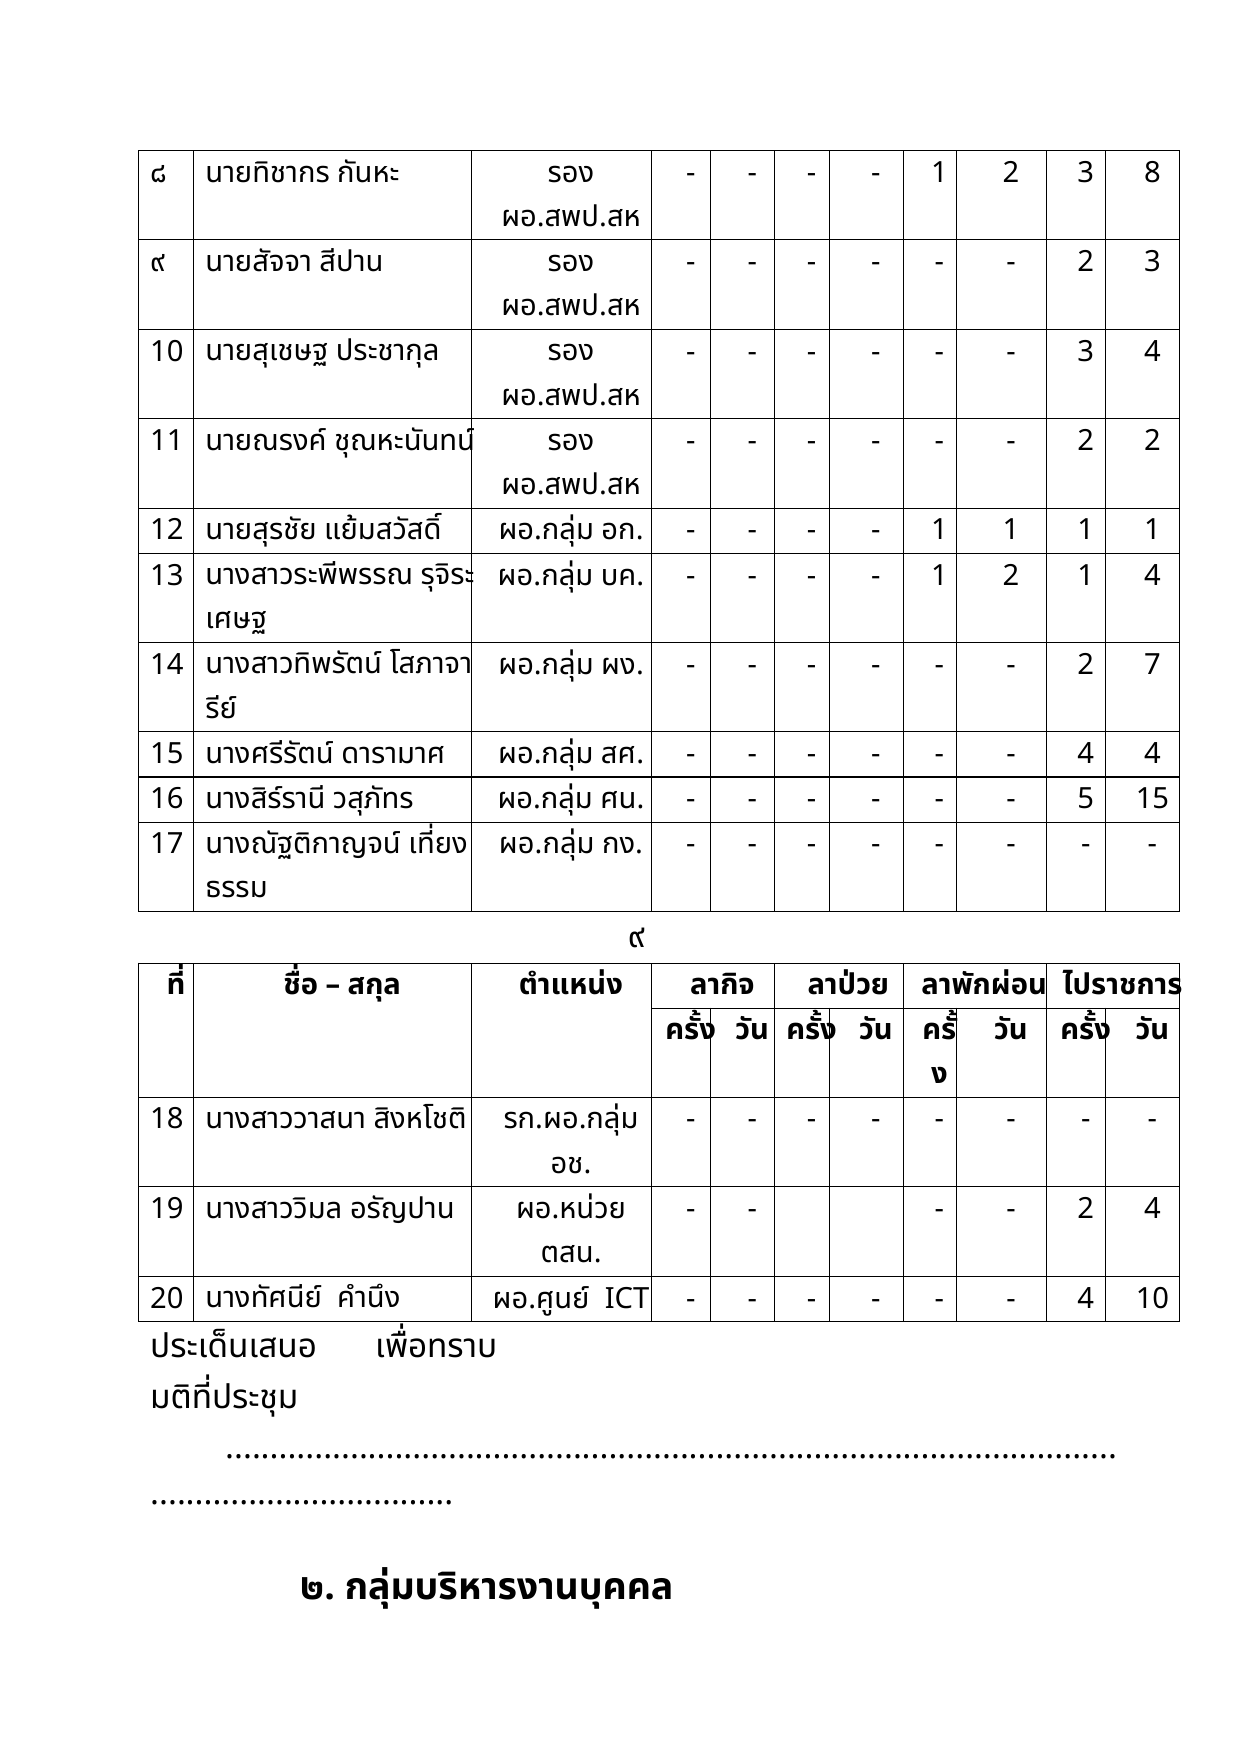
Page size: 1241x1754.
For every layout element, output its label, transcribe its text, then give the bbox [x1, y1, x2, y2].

table_cell - [652, 240, 710, 329]
table_cell - [830, 778, 903, 822]
table_cell - [904, 643, 956, 731]
table_cell - [711, 330, 774, 418]
table_cell - [957, 778, 1046, 822]
table_cell 3 [1047, 151, 1105, 239]
table_cell ๙ [139, 240, 193, 329]
table_cell - [711, 823, 774, 911]
table_cell 7 [1106, 643, 1179, 731]
table_cell - [775, 554, 829, 642]
table_cell นางสาวระพีพรรณ รุจิระเศษฐ [194, 554, 471, 642]
table_cell 20 [139, 1277, 193, 1321]
table_cell - [775, 1277, 829, 1321]
table_cell - [830, 732, 903, 776]
table_cell - [904, 419, 956, 507]
table_cell นายสุรชัย แย้มสวัสดิ์ [194, 509, 471, 553]
table_cell นางสาววิมล อรัญปาน [194, 1187, 471, 1276]
table_cell ผอ.กลุ่ม บค. [472, 554, 651, 642]
table_cell - [711, 419, 774, 507]
table_cell 19 [139, 1187, 193, 1276]
table_cell 15 [139, 732, 193, 776]
table_cell 1 [904, 509, 956, 553]
table_cell - [711, 643, 774, 731]
table_cell - [1047, 823, 1105, 911]
table_cell นายทิชากร กันหะ [194, 151, 471, 239]
table_cell 8 [1106, 151, 1179, 239]
table_cell 2 [957, 554, 1046, 642]
table_cell นางทัศนีย์ คำนึง [194, 1277, 471, 1321]
table_cell - [775, 240, 829, 329]
table_cell รอง ผอ.สพป.สห [472, 240, 651, 329]
table_cell นางสิร์รานี วสุภัทร [194, 778, 471, 822]
table_cell - [652, 643, 710, 731]
table_cell - [711, 778, 774, 822]
table_cell - [775, 509, 829, 553]
table_cell - [652, 1187, 710, 1276]
table_cell 2 [1106, 419, 1179, 507]
table_cell - [775, 732, 829, 776]
table_cell - [830, 151, 903, 239]
table_cell - [711, 1277, 774, 1321]
table_cell วัน [830, 1009, 903, 1097]
table_cell - [904, 1098, 956, 1186]
table_cell - [904, 778, 956, 822]
table_cell - [652, 509, 710, 553]
table_cell 10 [139, 330, 193, 418]
text ๒. กลุ่มบริหารงานบุคคล [150, 1559, 1122, 1616]
table_cell 1 [1047, 554, 1105, 642]
table_cell - [957, 823, 1046, 911]
table_cell - [711, 509, 774, 553]
table_cell - [1106, 1098, 1179, 1186]
table_cell - [652, 823, 710, 911]
table_cell 2 [1047, 643, 1105, 731]
table_cell - [1047, 1098, 1105, 1186]
table_cell [775, 1187, 829, 1276]
table_cell นางสาววาสนา สิงหโชติ [194, 1098, 471, 1186]
table_header ไปราชการ [1047, 964, 1179, 1007]
table_cell นางศรีรัตน์ ดารามาศ [194, 732, 471, 776]
table_cell - [957, 240, 1046, 329]
table_cell - [652, 732, 710, 776]
table_cell - [775, 643, 829, 731]
table_header ลาพักผ่อน [904, 964, 1046, 1007]
table_cell - [830, 240, 903, 329]
table_cell นางณัฐติกาญจน์ เที่ยงธรรม [194, 823, 471, 911]
table_cell นางสาวทิพรัตน์ โสภาจารีย์ [194, 643, 471, 731]
table_cell - [711, 151, 774, 239]
table_cell 1 [904, 151, 956, 239]
table_cell 4 [1106, 554, 1179, 642]
table_cell รอง ผอ.สพป.สห [472, 330, 651, 418]
table_cell - [904, 240, 956, 329]
table_cell ผอ.กลุ่ม อก. [472, 509, 651, 553]
table_cell - [904, 1187, 956, 1276]
table_cell วัน [1106, 1009, 1179, 1097]
table_cell 5 [1047, 778, 1105, 822]
table_cell 4 [1106, 732, 1179, 776]
table_cell - [652, 554, 710, 642]
table_cell - [652, 151, 710, 239]
text ๙ [150, 912, 1122, 962]
table_cell - [904, 1277, 956, 1321]
table_cell นายสัจจา สีปาน [194, 240, 471, 329]
table_cell - [957, 1277, 1046, 1321]
table_cell - [957, 1098, 1046, 1186]
table_cell - [1106, 823, 1179, 911]
table_cell 2 [1047, 419, 1105, 507]
table_cell 12 [139, 509, 193, 553]
table_header ลาป่วย [775, 964, 903, 1007]
table_cell - [775, 1098, 829, 1186]
text ประเด็นเสนอ เพื่อทราบ [150, 1322, 1122, 1373]
table_header ลากิจ [652, 964, 774, 1007]
table_cell 4 [1106, 330, 1179, 418]
table_cell 3 [1106, 240, 1179, 329]
table_cell - [957, 732, 1046, 776]
table_cell - [957, 419, 1046, 507]
table_cell - [830, 330, 903, 418]
table_cell - [711, 554, 774, 642]
table_cell 16 [139, 778, 193, 822]
table_cell รก.ผอ.กลุ่ม อช. [472, 1098, 651, 1186]
table_cell ผอ.กลุ่ม กง. [472, 823, 651, 911]
table_cell 3 [1047, 330, 1105, 418]
table_cell 17 [139, 823, 193, 911]
table_cell - [711, 1098, 774, 1186]
table_cell - [652, 778, 710, 822]
table_cell - [957, 643, 1046, 731]
table_cell - [904, 732, 956, 776]
table_cell - [957, 330, 1046, 418]
table_cell - [957, 1187, 1046, 1276]
table_cell - [904, 823, 956, 911]
table_cell ผอ.กลุ่ม ผง. [472, 643, 651, 731]
table_cell - [652, 1277, 710, 1321]
table_cell - [775, 778, 829, 822]
table_cell - [830, 554, 903, 642]
table_cell - [775, 151, 829, 239]
table_cell [830, 1187, 903, 1276]
table_cell - [830, 1277, 903, 1321]
table_cell - [652, 1098, 710, 1186]
table_cell 13 [139, 554, 193, 642]
table_cell รอง ผอ.สพป.สห [472, 151, 651, 239]
table_cell 15 [1106, 778, 1179, 822]
table_cell นายสุเชษฐ ประชากุล [194, 330, 471, 418]
table_cell - [652, 330, 710, 418]
table_cell วัน [711, 1009, 774, 1097]
table_cell 4 [1106, 1187, 1179, 1276]
table_cell 1 [957, 509, 1046, 553]
table_header ตำแหน่ง [472, 964, 651, 1097]
table_cell รอง ผอ.สพป.สห [472, 419, 651, 507]
table_cell - [830, 1098, 903, 1186]
table_cell - [830, 419, 903, 507]
table_cell วัน [957, 1009, 1046, 1097]
table_cell - [711, 1187, 774, 1276]
table_header ชื่อ – สกุล [194, 964, 471, 1097]
table_cell ครั้ง [652, 1009, 710, 1097]
table_cell 4 [1047, 1277, 1105, 1321]
table_cell 2 [957, 151, 1046, 239]
table_cell 1 [904, 554, 956, 642]
table_cell 18 [139, 1098, 193, 1186]
table_cell ๘ [139, 151, 193, 239]
table_cell 2 [1047, 1187, 1105, 1276]
table_cell 11 [139, 419, 193, 507]
table_cell 2 [1047, 240, 1105, 329]
table_cell - [830, 823, 903, 911]
table_cell - [904, 330, 956, 418]
table_cell 10 [1106, 1277, 1179, 1321]
table_header ที่ [139, 964, 193, 1097]
table_cell 1 [1106, 509, 1179, 553]
table_cell - [711, 240, 774, 329]
table_cell ผอ.ศูนย์ ICT [472, 1277, 651, 1321]
title มติที่ประชุม ...................................................................................................................................... [150, 1373, 1122, 1514]
table_cell นายณรงค์ ชุณหะนันทน์ [194, 419, 471, 507]
table_cell - [775, 330, 829, 418]
table_cell - [830, 643, 903, 731]
table_cell 14 [139, 643, 193, 731]
table_cell ครั้ง [1047, 1009, 1105, 1097]
table_cell ผอ.หน่วย ตสน. [472, 1187, 651, 1276]
table_cell - [775, 419, 829, 507]
table_cell 4 [1047, 732, 1105, 776]
table_cell ผอ.กลุ่ม สศ. [472, 732, 651, 776]
table_cell ผอ.กลุ่ม ศน. [472, 778, 651, 822]
table_cell - [711, 732, 774, 776]
table_cell - [775, 823, 829, 911]
table_cell 1 [1047, 509, 1105, 553]
table_cell - [652, 419, 710, 507]
table_cell ครั้ง [904, 1009, 956, 1097]
table_cell ครั้ง [775, 1009, 829, 1097]
table_cell - [830, 509, 903, 553]
